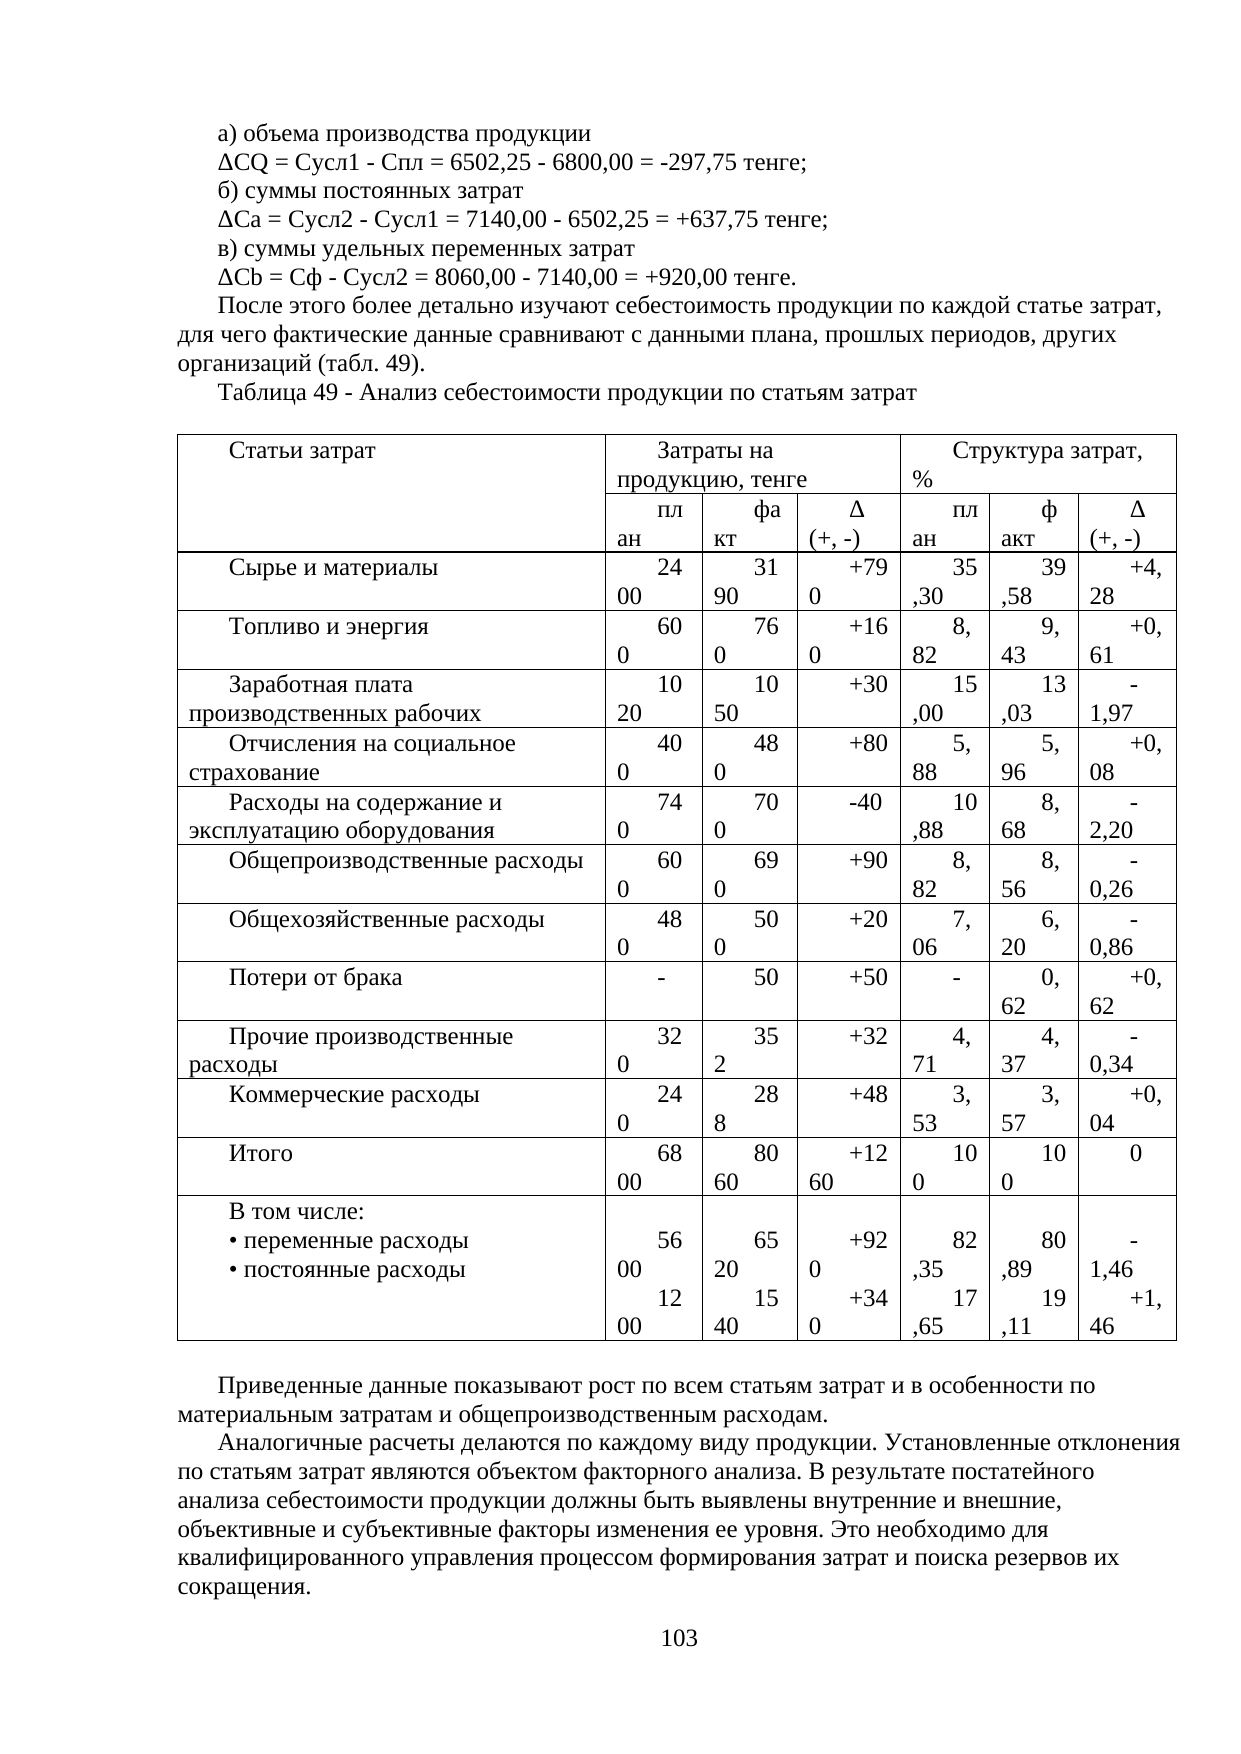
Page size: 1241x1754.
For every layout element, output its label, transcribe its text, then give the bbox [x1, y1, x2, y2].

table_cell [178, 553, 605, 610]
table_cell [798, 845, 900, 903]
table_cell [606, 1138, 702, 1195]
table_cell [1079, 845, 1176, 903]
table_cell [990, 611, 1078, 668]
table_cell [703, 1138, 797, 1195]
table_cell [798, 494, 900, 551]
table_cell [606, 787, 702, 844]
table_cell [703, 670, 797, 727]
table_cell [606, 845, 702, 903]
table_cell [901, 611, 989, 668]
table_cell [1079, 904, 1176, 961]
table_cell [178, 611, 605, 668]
text Приведенные данные показывают рост по всем статьям затрат и в особенности по материальным затратам и общепроизводственным расходам. [177, 1370, 1181, 1427]
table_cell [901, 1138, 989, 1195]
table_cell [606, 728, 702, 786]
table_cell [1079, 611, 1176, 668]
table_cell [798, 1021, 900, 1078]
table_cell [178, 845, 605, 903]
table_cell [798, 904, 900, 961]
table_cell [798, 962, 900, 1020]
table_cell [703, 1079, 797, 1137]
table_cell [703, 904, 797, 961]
text Таблица 49 - Анализ себестоимости продукции по статьям затрат [177, 377, 1181, 406]
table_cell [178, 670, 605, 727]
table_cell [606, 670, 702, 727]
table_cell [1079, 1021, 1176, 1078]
text ΔСQ = Сусл1 - Спл = 6502,25 - 6800,00 = -297,75 тенге; [177, 147, 1181, 176]
text ΔСа = Сусл2 - Сусл1 = 7140,00 - 6502,25 = +637,75 тенге; [177, 204, 1181, 233]
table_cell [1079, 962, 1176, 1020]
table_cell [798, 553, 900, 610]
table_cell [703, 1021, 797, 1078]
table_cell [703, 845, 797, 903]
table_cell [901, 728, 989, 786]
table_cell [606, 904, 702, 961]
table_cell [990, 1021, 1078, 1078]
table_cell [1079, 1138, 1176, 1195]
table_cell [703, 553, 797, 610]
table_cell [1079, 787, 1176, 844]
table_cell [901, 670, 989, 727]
text После этого более детально изучают себестоимость продукции по каждой статье затрат, для чего фактические данные сравнивают с данными плана, прошлых периодов, других организаций (табл. 49). [177, 291, 1181, 377]
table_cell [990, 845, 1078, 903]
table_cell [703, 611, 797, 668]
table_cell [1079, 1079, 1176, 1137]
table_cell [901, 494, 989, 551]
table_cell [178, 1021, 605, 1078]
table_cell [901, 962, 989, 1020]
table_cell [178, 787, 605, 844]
text в) суммы удельных переменных затрат [177, 233, 1181, 262]
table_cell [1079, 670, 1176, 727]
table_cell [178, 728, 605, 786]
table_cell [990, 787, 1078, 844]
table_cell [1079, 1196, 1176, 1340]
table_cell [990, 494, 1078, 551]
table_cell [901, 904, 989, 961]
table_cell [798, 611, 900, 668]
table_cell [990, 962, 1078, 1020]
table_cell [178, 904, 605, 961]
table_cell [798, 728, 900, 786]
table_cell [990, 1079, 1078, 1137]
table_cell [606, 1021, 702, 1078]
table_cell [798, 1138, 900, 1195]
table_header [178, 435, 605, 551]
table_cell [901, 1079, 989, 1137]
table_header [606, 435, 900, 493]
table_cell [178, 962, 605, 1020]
text а) объема производства продукции [177, 118, 1181, 147]
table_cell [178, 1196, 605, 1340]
text Аналогичные расчеты делаются по каждому виду продукции. Установленные отклонения по статьям затрат являются объектом факторного анализа. В результате постатейного анализа себестоимости продукции должны быть выявлены внутренние и внешние, объективные и субъективные факторы изменения ее уровня. Это необходимо для квалифицированного управления процессом формирования затрат и поиска резервов их сокращения. [177, 1427, 1181, 1600]
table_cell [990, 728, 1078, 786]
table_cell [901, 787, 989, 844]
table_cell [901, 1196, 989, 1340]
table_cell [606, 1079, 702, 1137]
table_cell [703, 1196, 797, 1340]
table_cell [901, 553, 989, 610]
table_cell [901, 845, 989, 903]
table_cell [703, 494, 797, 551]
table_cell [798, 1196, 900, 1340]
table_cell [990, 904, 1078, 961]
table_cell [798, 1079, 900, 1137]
text ΔСb = Сф - Сусл2 = 8060,00 - 7140,00 = +920,00 тенге. [177, 262, 1181, 291]
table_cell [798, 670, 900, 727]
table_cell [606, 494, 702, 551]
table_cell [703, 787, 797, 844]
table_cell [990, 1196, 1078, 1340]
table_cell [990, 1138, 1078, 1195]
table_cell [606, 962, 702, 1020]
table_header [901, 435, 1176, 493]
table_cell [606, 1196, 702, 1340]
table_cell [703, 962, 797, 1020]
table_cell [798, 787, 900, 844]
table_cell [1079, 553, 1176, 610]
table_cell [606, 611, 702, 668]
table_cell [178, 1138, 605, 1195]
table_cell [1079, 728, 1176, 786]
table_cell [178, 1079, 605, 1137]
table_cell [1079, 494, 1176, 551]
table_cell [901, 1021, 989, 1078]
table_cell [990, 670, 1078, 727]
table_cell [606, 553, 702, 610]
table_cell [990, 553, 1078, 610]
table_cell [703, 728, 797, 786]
text б) суммы постоянных затрат [177, 176, 1181, 204]
